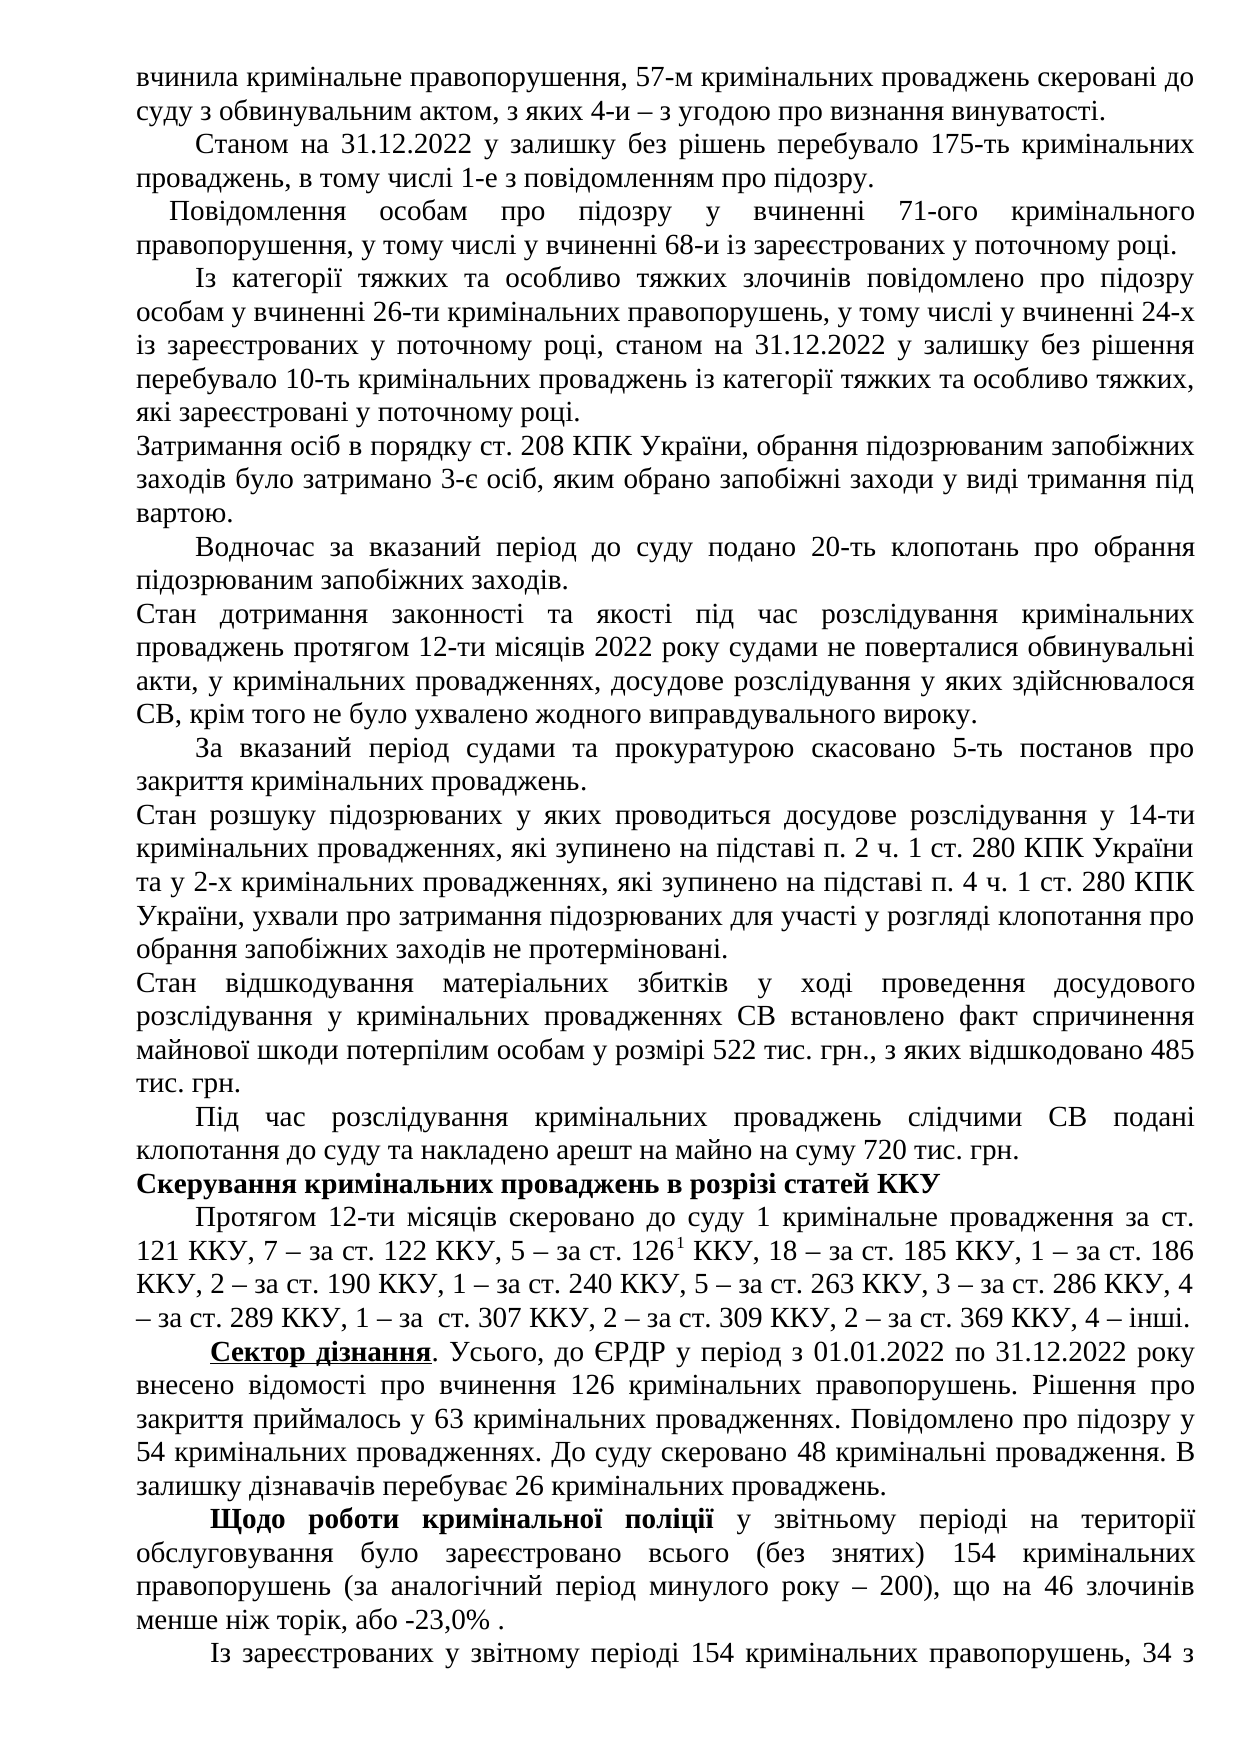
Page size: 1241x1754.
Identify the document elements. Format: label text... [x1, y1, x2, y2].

text Водночас за вказаний період до суду подано 20-ть клопотань про обрання підозрюваним запобіжних заходів. [136, 529, 1196, 596]
text За вказаний період судами та прокуратурою скасовано 5-ть постанов про закриття кримінальних проваджень. [136, 730, 1196, 797]
text Стан відшкодування матеріальних збитків у ході проведення досудового розслідування у кримінальних провадженнях СВ встановлено факт спричинення майнової шкоди потерпілим особам у розмірі 522 тис. грн., з яких відшкодовано 485 тис. грн. [136, 965, 1196, 1099]
text Стан розшуку підозрюваних у яких проводиться досудове розслідування у 14-ти кримінальних провадженнях, які зупинено на підставі п. 2 ч. 1 ст. 280 КПК України та у 2-х кримінальних провадженнях, які зупинено на підставі п. 4 ч. 1 ст. 280 КПК України, ухвали про затримання підозрюваних для участі у розгляді клопотання про обрання запобіжних заходів не протерміновані. [136, 797, 1196, 965]
text Під час розслідування кримінальних проваджень слідчими СВ подані клопотання до суду та накладено арешт на майно на суму 720 тис. грн. [136, 1099, 1196, 1166]
text Із категорії тяжких та особливо тяжких злочинів повідомлено про підозру особам у вчиненні 26-ти кримінальних правопорушень, у тому числі у вчиненні 24-х із зареєстрованих у поточному році, станом на 31.12.2022 у залишку без рішення перебувало 10-ть кримінальних проваджень із категорії тяжких та особливо тяжких, які зареєстровані у поточному році. [136, 260, 1196, 428]
text Скерування кримінальних проваджень в розрізі статей ККУ [136, 1166, 1196, 1199]
text Затримання осіб в порядку ст. 208 КПК України, обрання підозрюваним запобіжних заходів було затримано 3-є осіб, яким обрано запобіжні заходи у виді тримання під вартою. [136, 428, 1196, 529]
text Станом на 31.12.2022 у залишку без рішень перебувало 175-ть кримінальних проваджень, в тому числі 1-е з повідомленням про підозру. [136, 126, 1196, 193]
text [136, 1636, 1196, 1669]
text Щодо роботи кримінальної поліції у звітньому періоді на території обслуговування було зареєстровано всього (без знятих) 154 кримінальних правопорушень (за аналогічний період минулого року – 200), що на 46 злочинів менше ніж торік, або -23,0% . [136, 1501, 1196, 1636]
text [136, 59, 1196, 126]
text Повідомлення особам про підозру у вчиненні 71-ого кримінального правопорушення, у тому числі у вчиненні 68-и із зареєстрованих у поточному році. [136, 193, 1196, 260]
text Стан дотримання законності та якості під час розслідування кримінальних проваджень протягом 12-ти місяців 2022 року судами не поверталися обвинувальні акти, у кримінальних провадженнях, досудове розслідування у яких здійснювалося СВ, крім того не було ухвалено жодного виправдувального вироку. [136, 596, 1196, 730]
text Протягом 12-ти місяців скеровано до суду 1 кримінальне провадження за ст. 121 ККУ, 7 – за ст. 122 ККУ, 5 – за ст. 1261 ККУ, 18 – за ст. 185 ККУ, 1 – за ст. 186 ККУ, 2 – за ст. 190 ККУ, 1 – за ст. 240 ККУ, 5 – за ст. 263 ККУ, 3 – за ст. 286 ККУ, 4 – за ст. 289 ККУ, 1 – за ст. 307 ККУ, 2 – за ст. 309 ККУ, 2 – за ст. 369 ККУ, 4 – інші. [136, 1199, 1196, 1334]
text Сектор дізнання. Усього, до ЄРДР у період з 01.01.2022 по 31.12.2022 року внесено відомості про вчинення 126 кримінальних правопорушень. Рішення про закриття приймалось у 63 кримінальних провадженнях. Повідомлено про підозру у 54 кримінальних провадженнях. До суду скеровано 48 кримінальні провадження. В залишку дізнавачів перебуває 26 кримінальних проваджень. [136, 1334, 1196, 1501]
